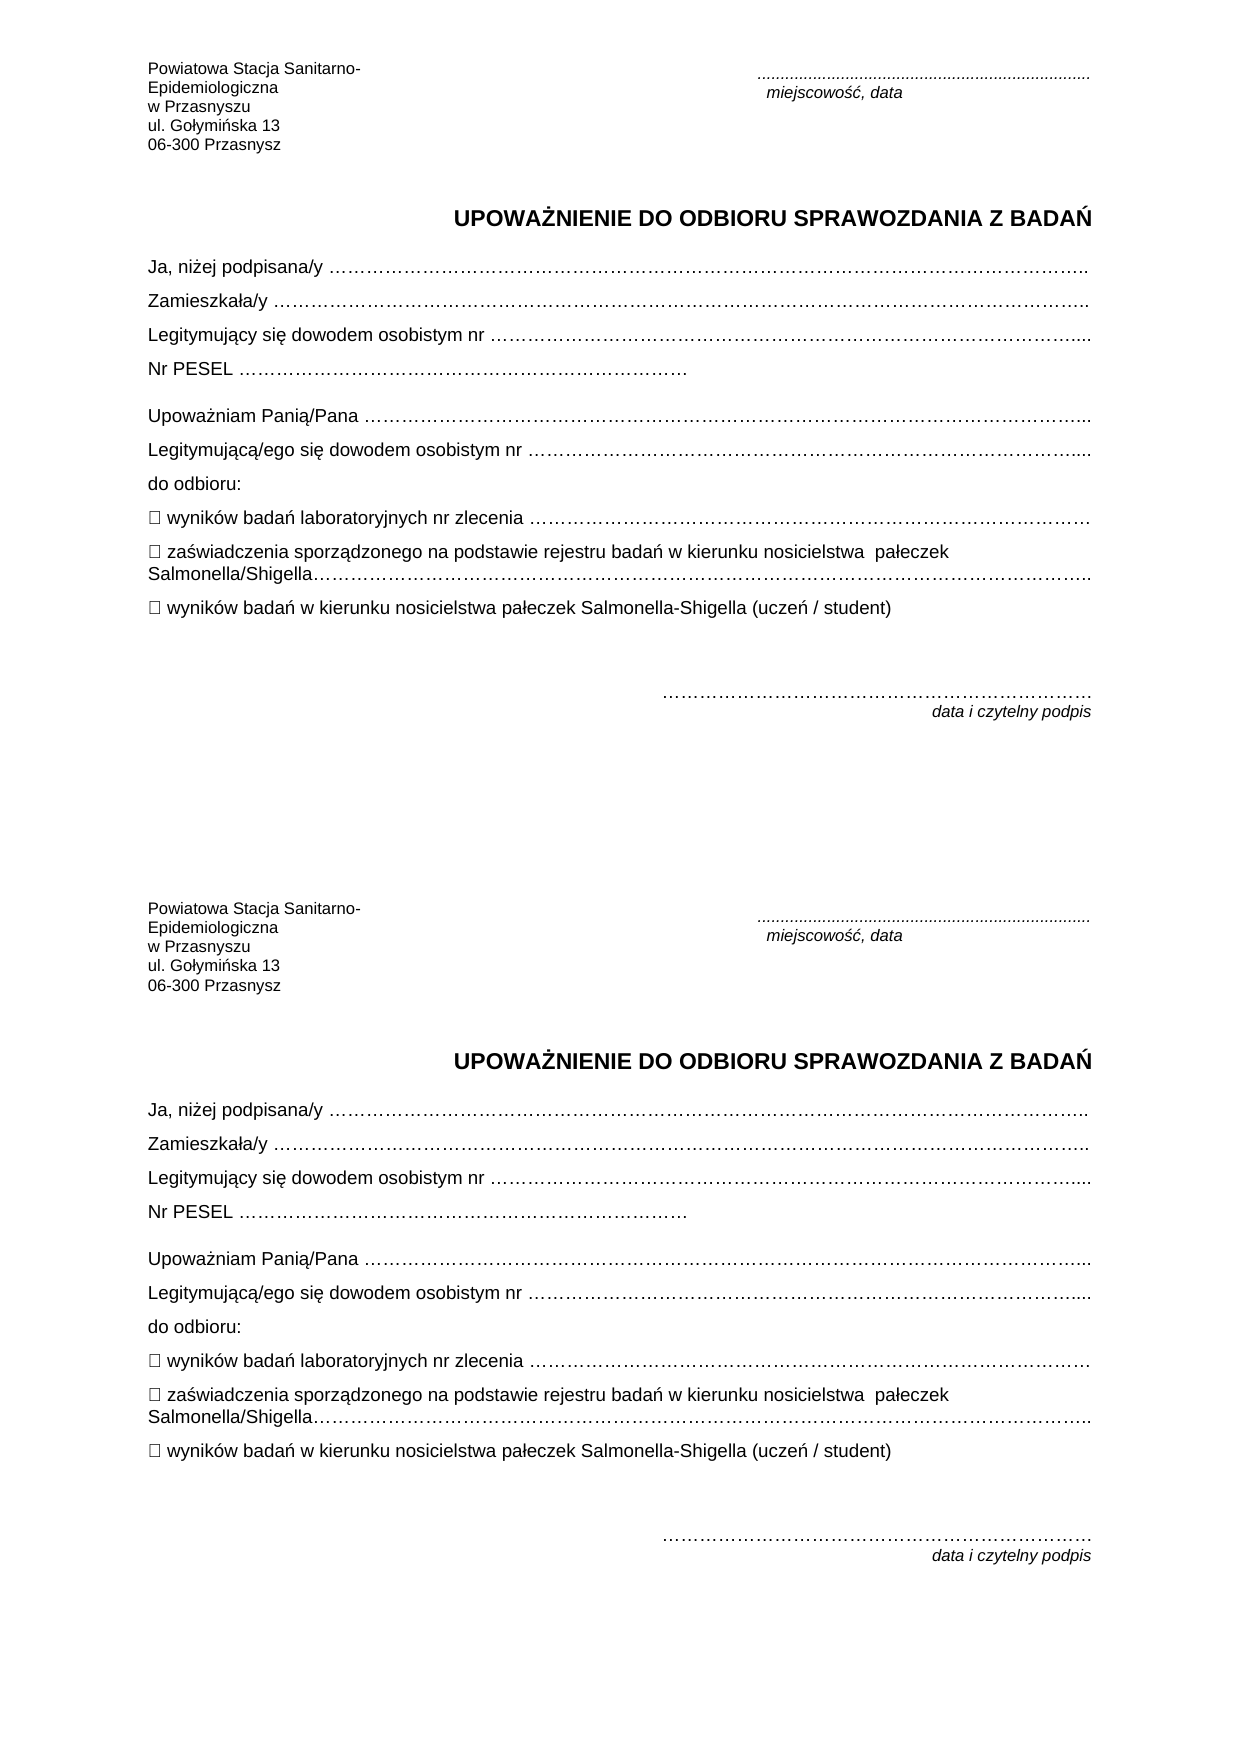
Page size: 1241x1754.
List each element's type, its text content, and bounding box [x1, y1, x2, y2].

text Upoważniam Panią/Pana ……………………………………………………………………………………………………... [148, 405, 1093, 426]
text  zaświadczenia sporządzonego na podstawie rejestru badań w kierunku nosicielstwa pałeczek Salmonella/Shigella…………………………………………………………………………………………………………….. [148, 1384, 1093, 1427]
text Legitymującą/ego się dowodem osobistym nr …………………………………………………………………………….... [148, 439, 1093, 460]
text  wyników badań laboratoryjnych nr zlecenia ……………………………………………………………………………… [148, 507, 1093, 528]
text Nr PESEL ……………………………………………………………… [148, 358, 1093, 380]
text do odbioru: [148, 1316, 1093, 1337]
text do odbioru: [148, 473, 1093, 494]
text data i czytelny podpis [148, 1545, 1093, 1564]
text  wyników badań w kierunku nosicielstwa pałeczek Salmonella-Shigella (uczeń / student) [148, 1440, 1093, 1461]
text Legitymującą/ego się dowodem osobistym nr …………………………………………………………………………….... [148, 1282, 1093, 1303]
text miejscowość, data [451, 926, 1093, 945]
text UPOWAŻNIENIE DO ODBIORU SPRAWOZDANIA Z BADAŃ [148, 1048, 1093, 1074]
text ........................................................................ [148, 44, 1093, 83]
text …………………………………………………………… [148, 1524, 1093, 1545]
table_header Powiatowa Stacja Sanitarno-Epidemiologiczna w Przasnyszu ul. Gołymińska 13 06-300 Przasnysz [140, 880, 451, 994]
text Ja, niżej podpisana/y ………………………………………………………………………………………………………….. [148, 256, 1093, 277]
text  wyników badań w kierunku nosicielstwa pałeczek Salmonella-Shigella (uczeń / student) [148, 597, 1093, 618]
text data i czytelny podpis [148, 702, 1093, 721]
text UPOWAŻNIENIE DO ODBIORU SPRAWOZDANIA Z BADAŃ [148, 204, 1093, 231]
text Legitymujący się dowodem osobistym nr ………………………………………………………………………………….... [148, 1167, 1093, 1189]
text Zamieszkała/y ………………………………………………………………………………………………………………….. [148, 290, 1093, 312]
text Ja, niżej podpisana/y ………………………………………………………………………………………………………….. [148, 1099, 1093, 1121]
text  zaświadczenia sporządzonego na podstawie rejestru badań w kierunku nosicielstwa pałeczek Salmonella/Shigella…………………………………………………………………………………………………………….. [148, 541, 1093, 584]
text  wyników badań laboratoryjnych nr zlecenia ……………………………………………………………………………… [148, 1350, 1093, 1372]
text miejscowość, data [451, 83, 1093, 102]
text ........................................................................ [451, 907, 1093, 926]
text Legitymujący się dowodem osobistym nr ………………………………………………………………………………….... [148, 324, 1093, 346]
text Upoważniam Panią/Pana ……………………………………………………………………………………………………... [148, 1248, 1093, 1269]
text Nr PESEL ……………………………………………………………… [148, 1201, 1093, 1223]
text …………………………………………………………… [148, 681, 1093, 702]
table_header Powiatowa Stacja Sanitarno-Epidemiologiczna w Przasnyszu ul. Gołymińska 13 06-300 Przasnysz [140, 59, 451, 154]
text Zamieszkała/y ………………………………………………………………………………………………………………….. [148, 1133, 1093, 1155]
